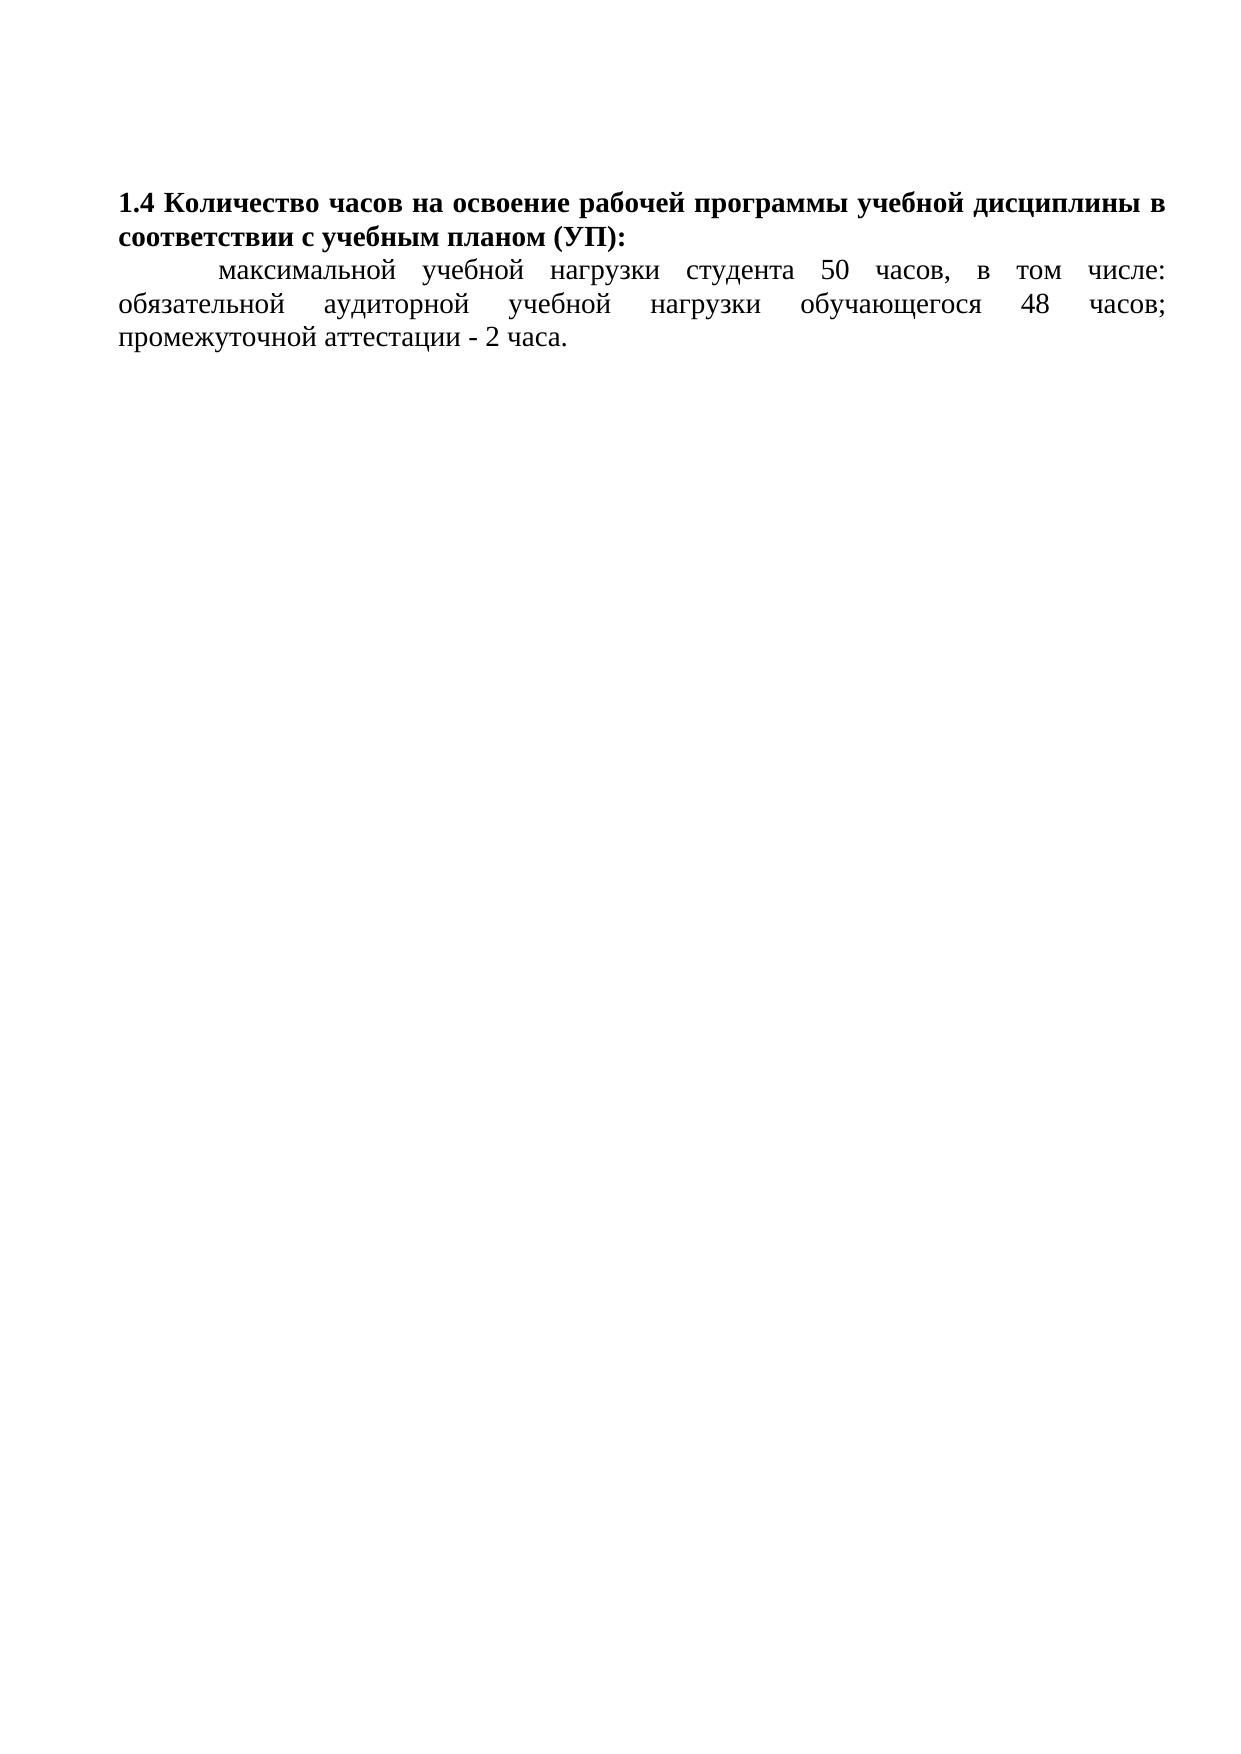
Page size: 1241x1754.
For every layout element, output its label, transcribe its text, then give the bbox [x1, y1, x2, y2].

text 1.4 Количество часов на освоение рабочей программы учебной дисциплины в соответствии с учебным планом (УП): [118, 185, 1167, 252]
text максимальной учебной нагрузки студента 50 часов, в том числе: обязательной аудиторной учебной нагрузки обучающегося 48 часов; промежуточной аттестации - 2 часа. [118, 252, 1167, 353]
